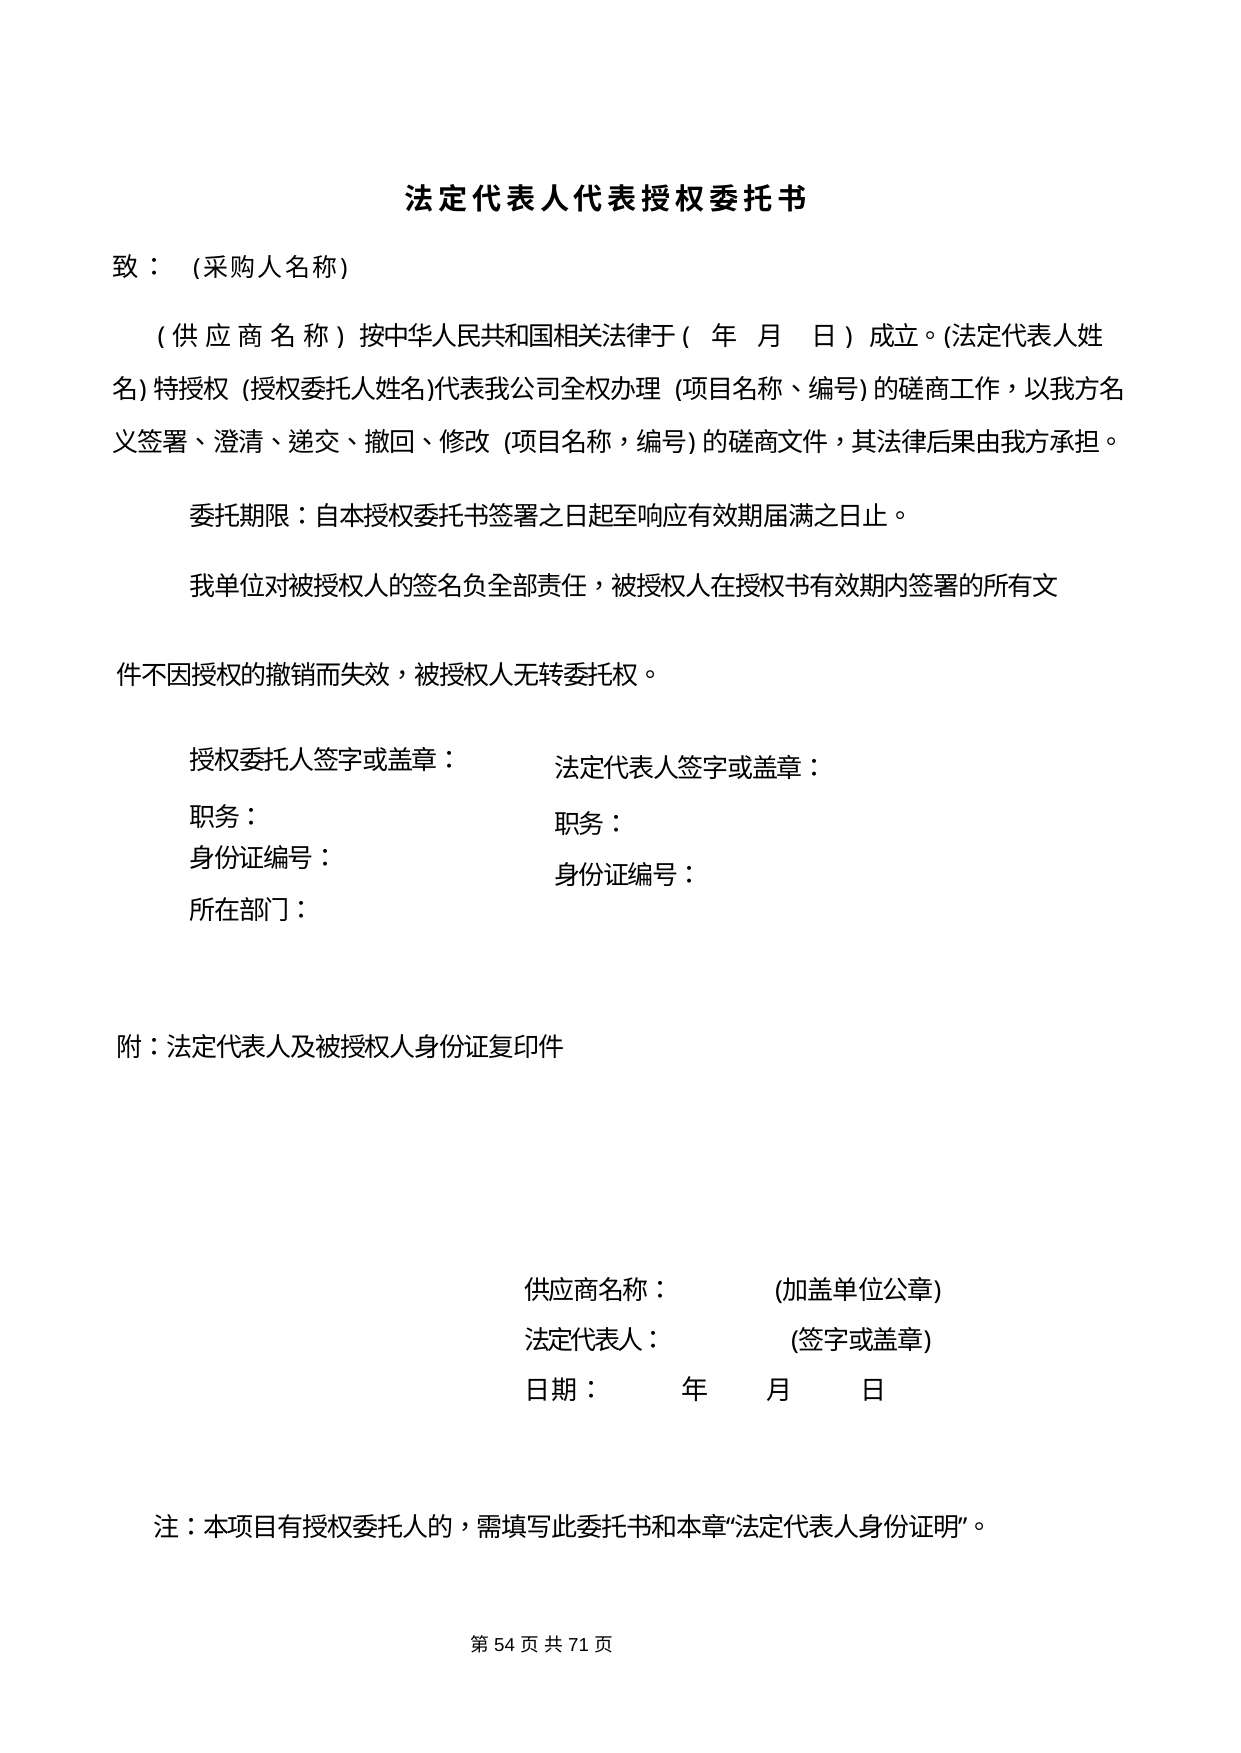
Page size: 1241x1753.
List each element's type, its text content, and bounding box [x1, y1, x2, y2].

text 我单位对被授权人的签名负全部责任，被授权人在授权书有效期内签署的所有文 [189, 567, 1128, 627]
text 法定代表人代表授权委托书 [404, 181, 1128, 217]
text 授权委托人签字或盖章： [189, 753, 544, 800]
text ( 供 应 商 名 称 ) 按中华人民共和国相关法律于 ( 年 月 日 ) 成立。(法定代表人姓名) 特授权 (授权委托人姓名)代表我公司全权办理 (项目名称、编号) 的磋商工作，以我方名义签署、澄清、递交、撤回、修改 (项目名称，编号) 的磋商文件，其法律后果由我方承担。 [112, 317, 1128, 459]
text 委托期限：自本授权委托书签署之日起至响应有效期届满之日止。 [189, 497, 1128, 533]
text 职务： [189, 800, 544, 832]
text 注：本项目有授权委托人的，需填写此委托书和本章“法定代表人身份证明”。 [153, 1515, 1128, 1542]
text 所在部门： [189, 904, 544, 951]
text 致： (采购人名称) [112, 249, 1128, 284]
text 日 期 ： 年 月 日 [524, 1371, 1128, 1407]
text 法定代表人： (签字或盖章) [524, 1323, 1128, 1356]
text 身份证编号： [554, 858, 1128, 891]
text 身份证编号： [189, 851, 544, 898]
text 件不因授权的撤销而失效，被授权人无转委托权。 [117, 657, 1128, 692]
text 供应商名称： (加盖单位公章) [524, 1274, 1128, 1306]
text 附：法定代表人及被授权人身份证复印件 [117, 1030, 1128, 1063]
text 职务： [554, 808, 1128, 840]
text 法定代表人签字或盖章： [554, 761, 1128, 808]
